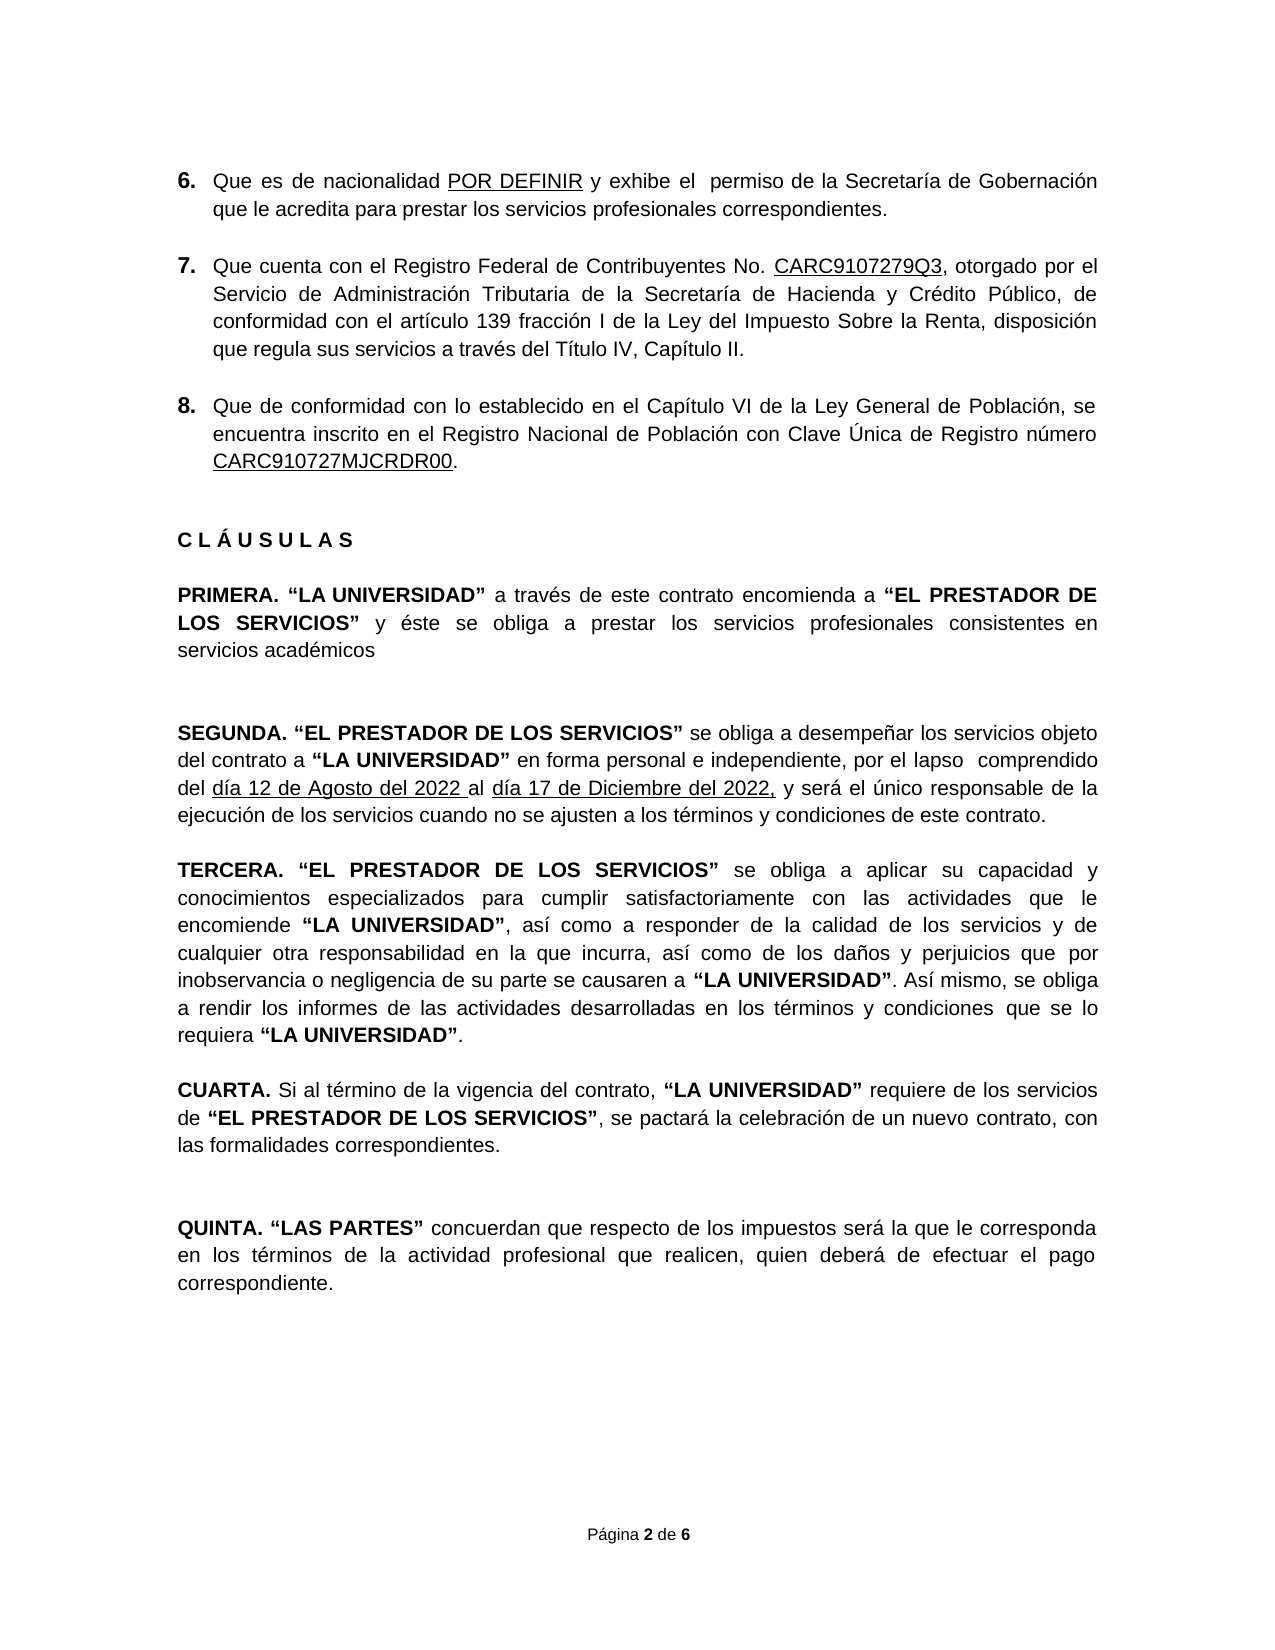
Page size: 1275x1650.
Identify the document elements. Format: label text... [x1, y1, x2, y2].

text CUARTA. Si al término de la vigencia del contrato, “LA UNIVERSIDAD” requiere de los servicios de “EL PRESTADOR DE LOS SERVICIOS”, se pactará la celebración de un nuevo contrato, con las formalidades correspondientes. [177, 1078, 1098, 1157]
list Que es de nacionalidad POR DEFINIR y exhibe el permiso de la Secretaría de Gobernación que le acredita para prestar los servicios profesionales correspondientes. [177, 167, 1098, 221]
text PRIMERA. “LA UNIVERSIDAD” a través de este contrato encomienda a “EL PRESTADOR DE LOS SERVICIOS” y éste se obliga a prestar los servicios profesionales consistentes en servicios académicos [177, 583, 1098, 662]
list Que de conformidad con lo establecido en el Capítulo VI de la Ley General de Población, se encuentra inscrito en el Registro Nacional de Población con Clave Única de Registro número CARC910727MJCRDR00. [177, 392, 1098, 473]
text QUINTA. “LAS PARTES” concuerdan que respecto de los impuestos será la que le corresponda en los términos de la actividad profesional que realicen, quien deberá de efectuar el pago correspondiente. [177, 1216, 1098, 1295]
text TERCERA. “EL PRESTADOR DE LOS SERVICIOS” se obliga a aplicar su capacidad y conocimientos especializados para cumplir satisfactoriamente con las actividades que le encomiende “LA UNIVERSIDAD”, así como a responder de la calidad de los servicios y de cualquier otra responsabilidad en la que incurra, así como de los daños y perjuicios que por inobservancia o negligencia de su parte se causaren a “LA UNIVERSIDAD”. Así mismo, se obliga a rendir los informes de las actividades desarrolladas en los términos y condiciones que se lo requiera “LA UNIVERSIDAD”. [177, 858, 1098, 1047]
text SEGUNDA. “EL PRESTADOR DE LOS SERVICIOS” se obliga a desempeñar los servicios objeto del contrato a “LA UNIVERSIDAD” en forma personal e independiente, por el lapso comprendido del día 12 de Agosto del 2022 al día 17 de Diciembre del 2022, y será el único responsable de la ejecución de los servicios cuando no se ajusten a los términos y condiciones de este contrato. [177, 721, 1098, 827]
list Que cuenta con el Registro Federal de Contribuyentes No. CARC9107279Q3, otorgado por el Servicio de Administración Tributaria de la Secretaría de Hacienda y Crédito Público, de conformidad con el artículo 139 fracción I de la Ley del Impuesto Sobre la Renta, disposición que regula sus servicios a través del Título IV, Capítulo II. [177, 252, 1098, 361]
subtitle C L Á U S U L A S [177, 528, 1098, 552]
